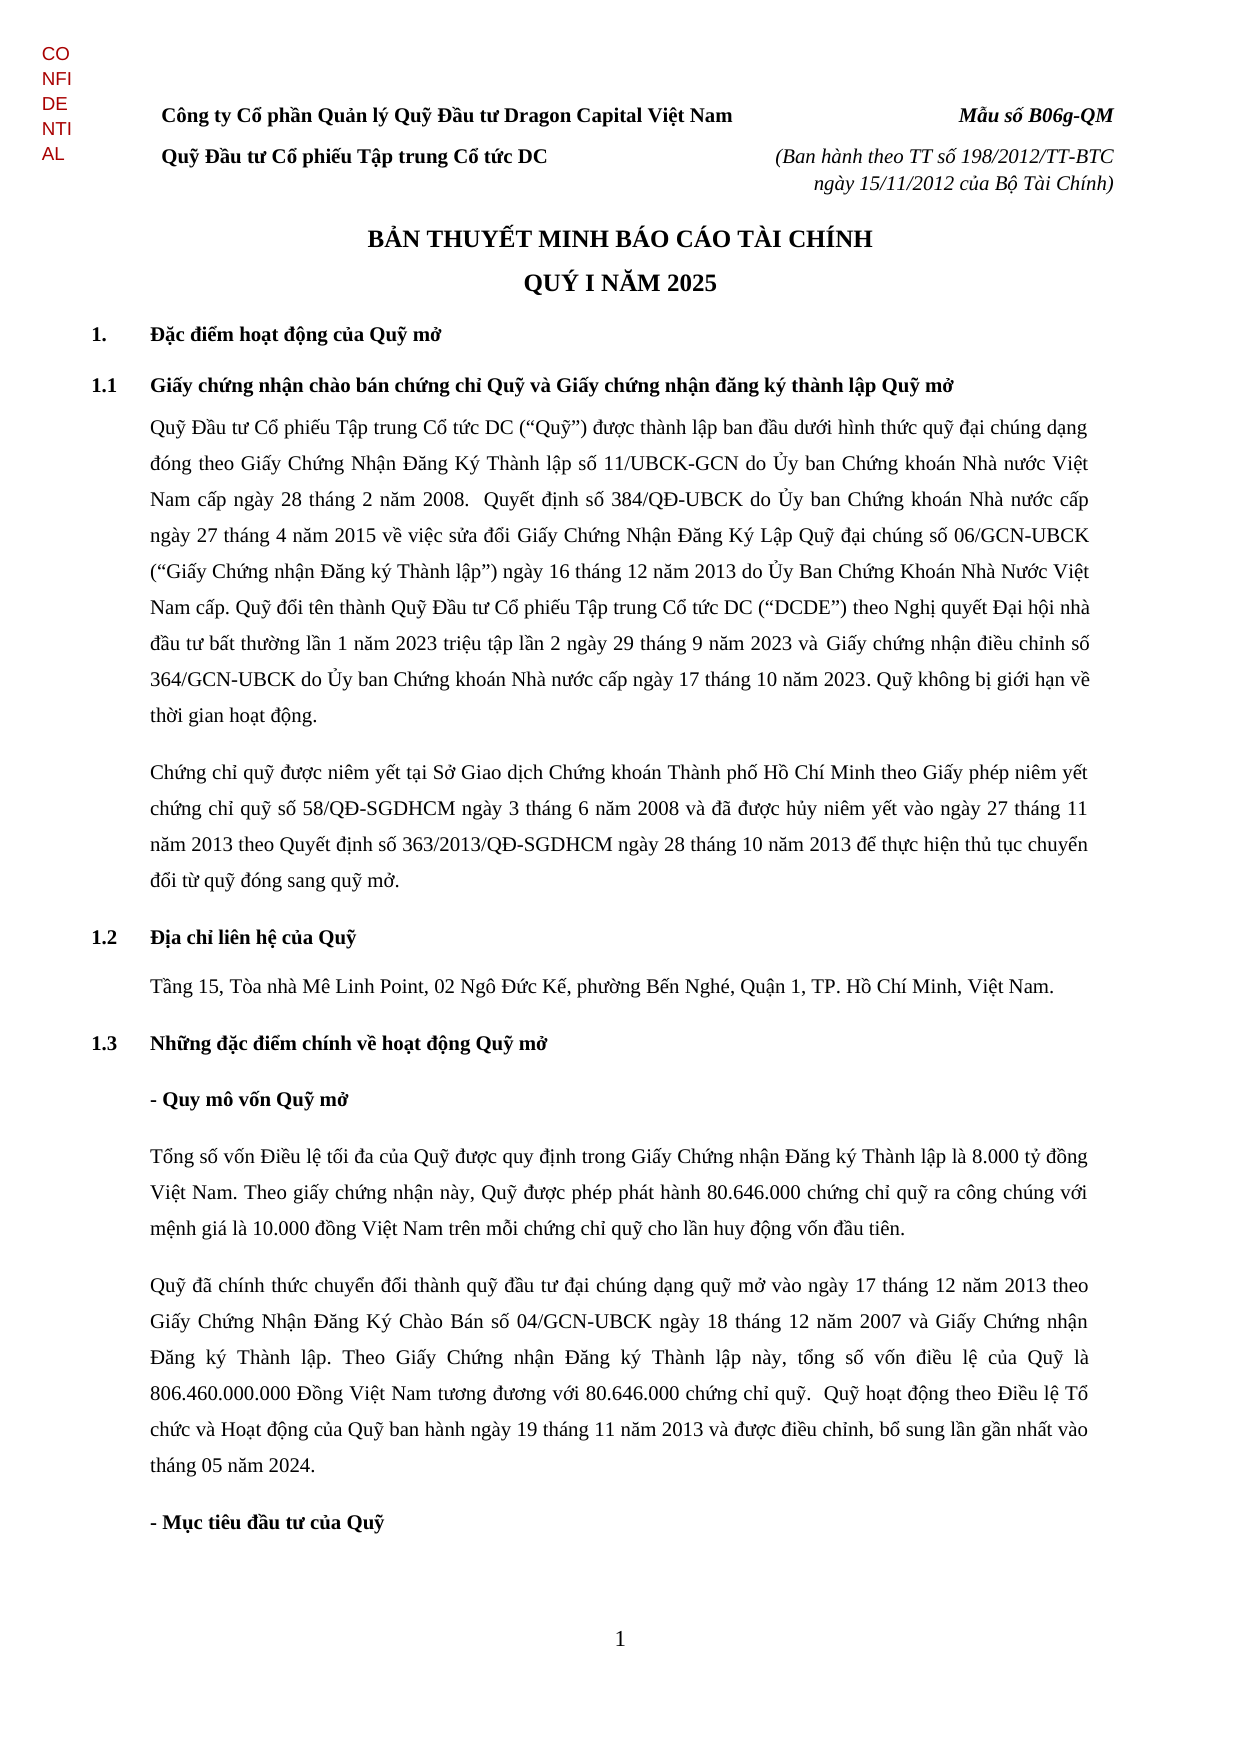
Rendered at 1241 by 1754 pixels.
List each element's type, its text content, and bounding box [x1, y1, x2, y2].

list Địa chỉ liên hệ của Quỹ [91, 925, 1090, 949]
text QUÝ I NĂM 2025 [150, 268, 1090, 297]
list Giấy chứng nhận chào bán chứng chỉ Quỹ và Giấy chứng nhận đăng ký thành lập Quỹ mở [91, 373, 1090, 397]
text - Quy mô vốn Quỹ mở [150, 1087, 1090, 1111]
table_header Mẫu số B06g-QM [752, 103, 1127, 143]
list Đặc điểm hoạt động của Quỹ mở [91, 322, 1090, 346]
text Chứng chỉ quỹ được niêm yết tại Sở Giao dịch Chứng khoán Thành phố Hồ Chí Minh theo Giấy phép niêm yết chứng chỉ quỹ số 58/QĐ-SGDHCM ngày 3 tháng 6 năm 2008 và đã được hủy niêm yết vào ngày 27 tháng 11 năm 2013 theo Quyết định số 363/2013/QĐ-SGDHCM ngày 28 tháng 10 năm 2013 để thực hiện thủ tục chuyển đổi từ quỹ đóng sang quỹ mở. [150, 760, 1090, 892]
text Quỹ Đầu tư Cổ phiếu Tập trung Cổ tức DC (“Quỹ”) được thành lập ban đầu dưới hình thức quỹ đại chúng dạng đóng theo Giấy Chứng Nhận Đăng Ký Thành lập số 11/UBCK-GCN do Ủy ban Chứng khoán Nhà nước Việt Nam cấp ngày 28 tháng 2 năm 2008. Quyết định số 384/QĐ-UBCK do Ủy ban Chứng khoán Nhà nước cấp ngày 27 tháng 4 năm 2015 về việc sửa đổi Giấy Chứng Nhận Đăng Ký Lập Quỹ đại chúng số 06/GCN-UBCK (“Giấy Chứng nhận Đăng ký Thành lập”) ngày 16 tháng 12 năm 2013 do Ủy Ban Chứng Khoán Nhà Nước Việt Nam cấp. Quỹ đổi tên thành Quỹ Đầu tư Cổ phiếu Tập trung Cổ tức DC (“DCDE”) theo Nghị quyết Đại hội nhà đầu tư bất thường lần 1 năm 2023 triệu tập lần 2 ngày 29 tháng 9 năm 2023 và Giấy chứng nhận điều chỉnh số 364/GCN-UBCK do Ủy ban Chứng khoán Nhà nước cấp ngày 17 tháng 10 năm 2023. Quỹ không bị giới hạn về thời gian hoạt động. [150, 415, 1090, 727]
table_cell (Ban hành theo TT số 198/2012/TT-BTC ngày 15/11/2012 của Bộ Tài Chính) [752, 144, 1127, 199]
table_header Công ty Cổ phần Quản lý Quỹ Đầu tư Dragon Capital Việt Nam [150, 103, 752, 143]
table_cell Quỹ Đầu tư Cổ phiếu Tập trung Cổ tức DC [150, 144, 752, 199]
list Tầng 15, Tòa nhà Mê Linh Point, 02 Ngô Đức Kế, phường Bến Nghé, Quận 1, TP. Hồ Chí Minh, Việt Nam. [150, 974, 1090, 998]
text - Mục tiêu đầu tư của Quỹ [150, 1510, 1090, 1534]
list Những đặc điểm chính về hoạt động Quỹ mở [91, 1031, 1090, 1054]
text Quỹ đã chính thức chuyển đổi thành quỹ đầu tư đại chúng dạng quỹ mở vào ngày 17 tháng 12 năm 2013 theo Giấy Chứng Nhận Đăng Ký Chào Bán số 04/GCN-UBCK ngày 18 tháng 12 năm 2007 và Giấy Chứng nhận Đăng ký Thành lập. Theo Giấy Chứng nhận Đăng ký Thành lập này, tổng số vốn điều lệ của Quỹ là 806.460.000.000 Đồng Việt Nam tương đương với 80.646.000 chứng chỉ quỹ. Quỹ hoạt động theo Điều lệ Tổ chức và Hoạt động của Quỹ ban hành ngày 19 tháng 11 năm 2013 và được điều chỉnh, bổ sung lần gần nhất vào tháng 05 năm 2024. [150, 1273, 1090, 1477]
text BẢN THUYẾT MINH BÁO CÁO TÀI CHÍNH [150, 224, 1090, 253]
text Tổng số vốn Điều lệ tối đa của Quỹ được quy định trong Giấy Chứng nhận Đăng ký Thành lập là 8.000 tỷ đồng Việt Nam. Theo giấy chứng nhận này, Quỹ được phép phát hành 80.646.000 chứng chỉ quỹ ra công chúng với mệnh giá là 10.000 đồng Việt Nam trên mỗi chứng chỉ quỹ cho lần huy động vốn đầu tiên. [150, 1144, 1090, 1240]
